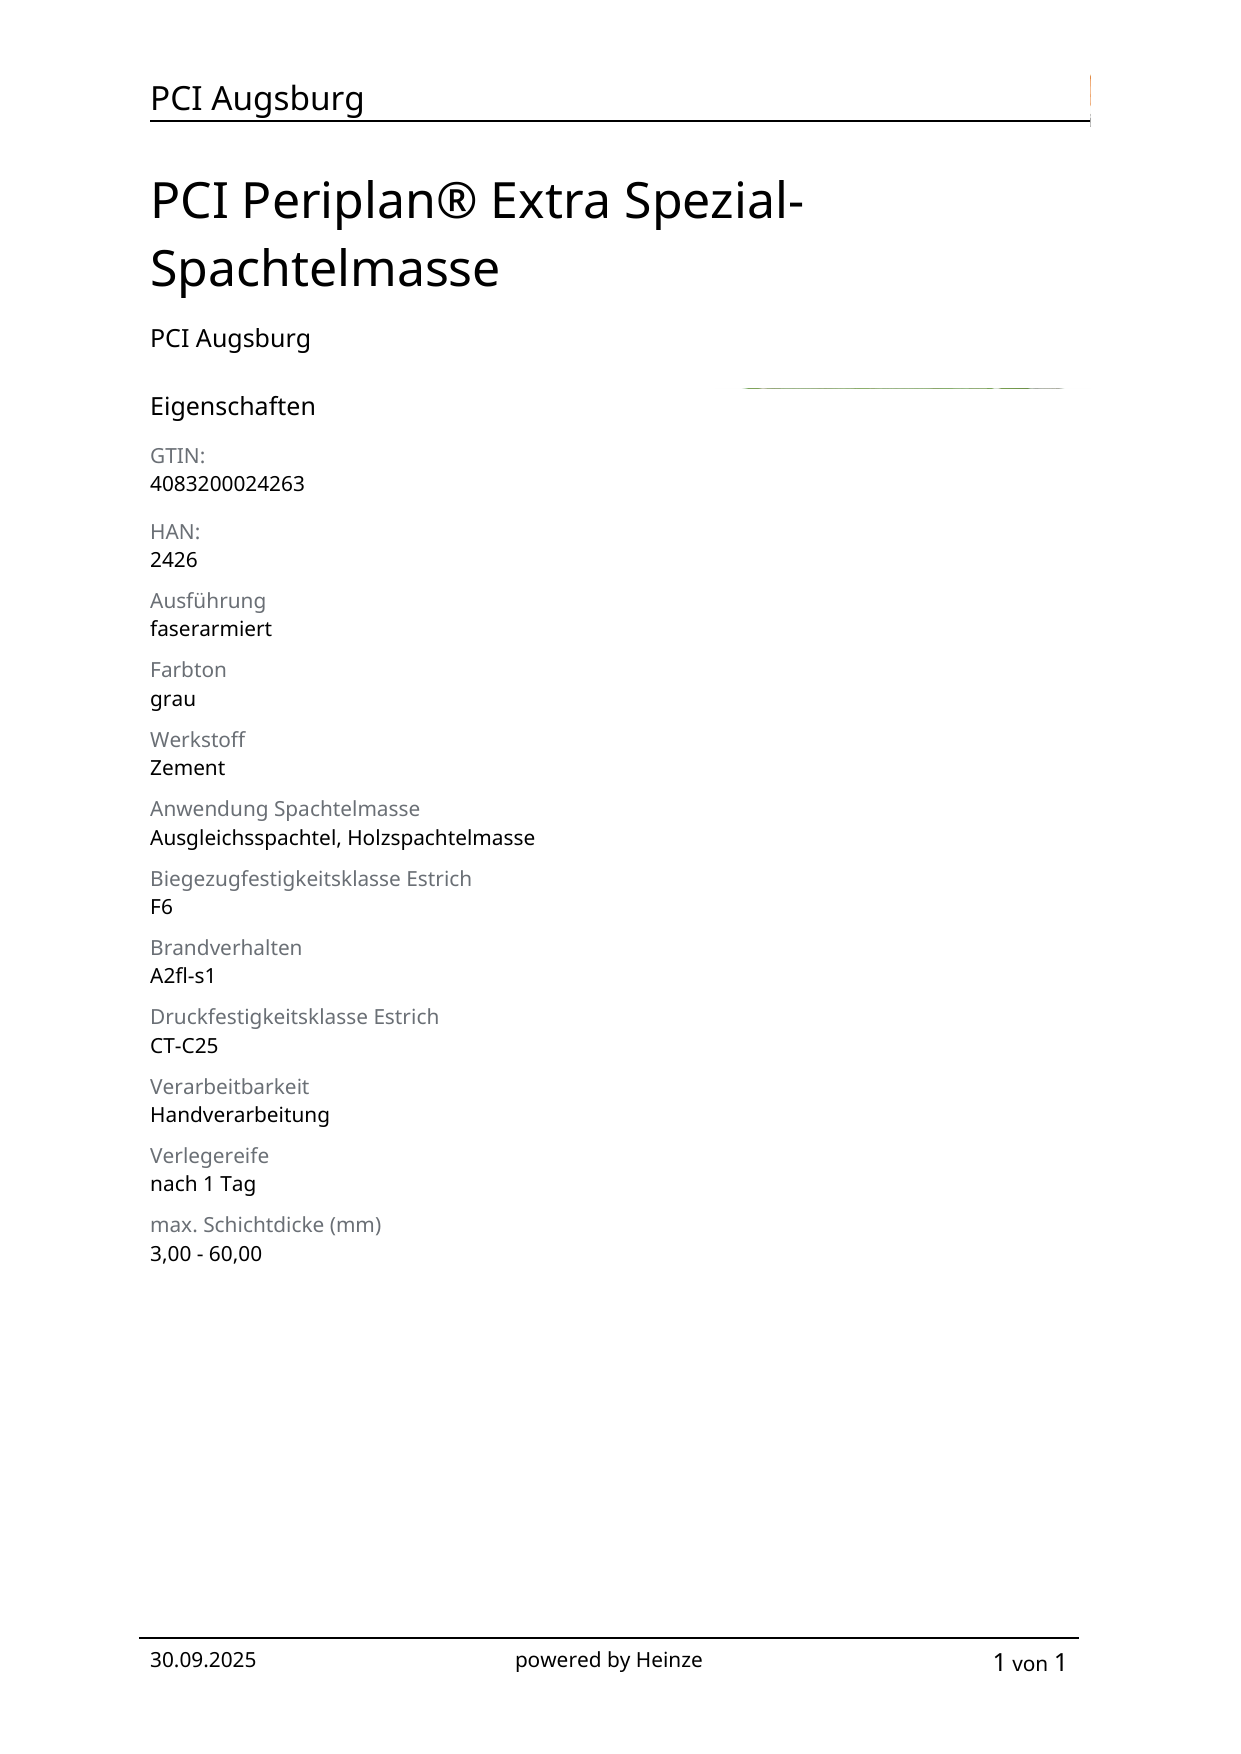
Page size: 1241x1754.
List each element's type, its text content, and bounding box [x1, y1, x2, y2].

text Verlegereife [150, 1141, 1090, 1169]
text Biegezugfestigkeitsklasse Estrich [150, 864, 1090, 892]
text HAN: [150, 517, 1090, 545]
text max. Schichtdicke (mm) [150, 1211, 1090, 1239]
text Werkstoff [150, 725, 1090, 753]
text nach 1 Tag [150, 1169, 1090, 1198]
text Farbton [150, 656, 1090, 684]
text 3,00 - 60,00 [150, 1239, 1090, 1267]
text faserarmiert [150, 614, 1090, 643]
text Ausführung [150, 586, 1090, 614]
text Brandverhalten [150, 933, 1090, 961]
text GTIN: [150, 441, 1090, 469]
text grau [150, 684, 1090, 712]
text F6 [150, 892, 1090, 921]
text PCI Augsburg [150, 320, 1090, 354]
text Handverarbeitung [150, 1100, 1090, 1129]
text Verarbeitbarkeit [150, 1072, 1090, 1100]
text Zement [150, 753, 1090, 782]
text Eigenschaften [150, 388, 1090, 422]
text CT-C25 [150, 1031, 1090, 1059]
text PCI Periplan® Extra Spezial-Spachtelmasse [150, 165, 1090, 301]
text 4083200024263 [150, 469, 1090, 498]
text Anwendung Spachtelmasse [150, 794, 1090, 823]
text 2426 [150, 545, 1090, 574]
text A2fl-s1 [150, 961, 1090, 990]
text Ausgleichsspachtel, Holzspachtelmasse [150, 823, 1090, 851]
text Druckfestigkeitsklasse Estrich [150, 1002, 1090, 1031]
